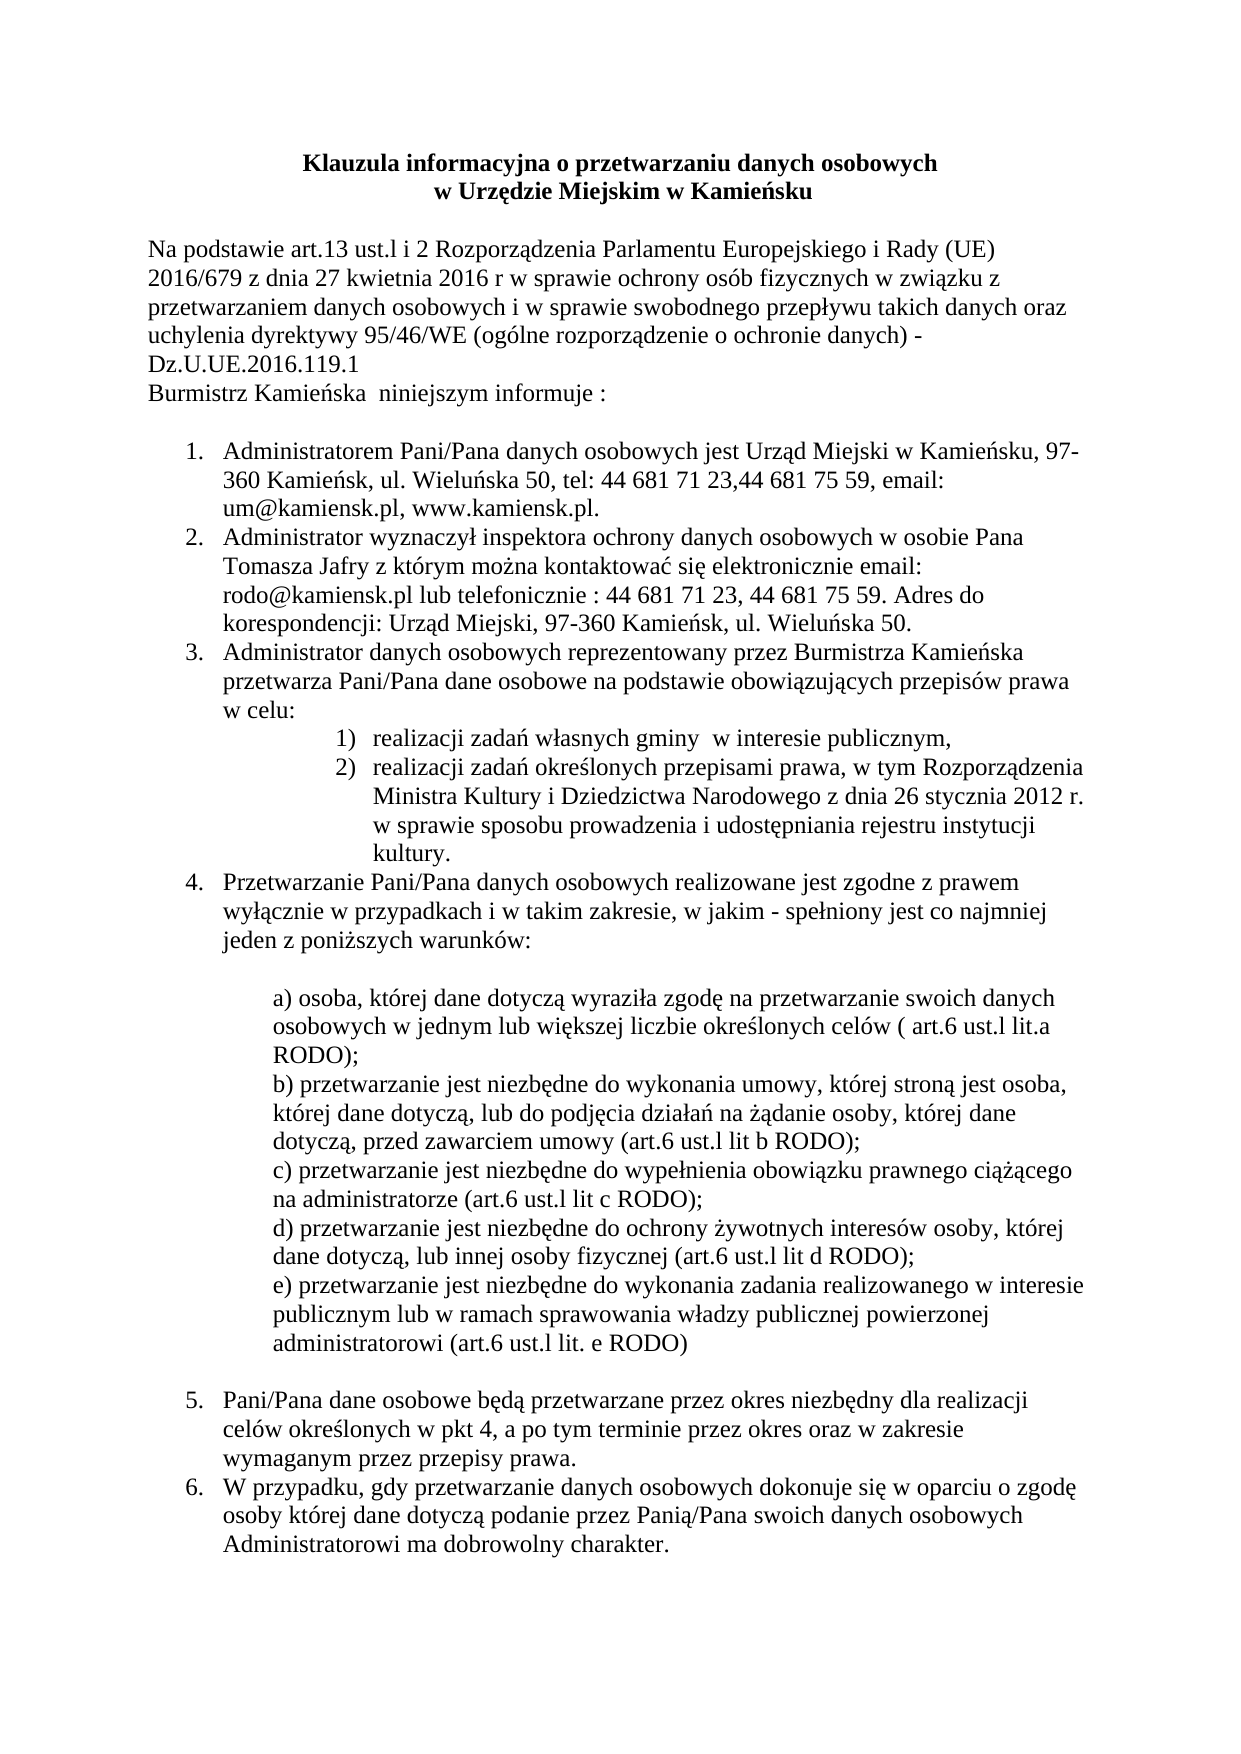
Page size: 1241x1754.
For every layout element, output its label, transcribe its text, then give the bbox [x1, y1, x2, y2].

text Na podstawie art.13 ust.l i 2 Rozporządzenia Parlamentu Europejskiego i Rady (UE) 2016/679 z dnia 27 kwietnia 2016 r w sprawie ochrony osób fizycznych w związku z przetwarzaniem danych osobowych i w sprawie swobodnego przepływu takich danych oraz uchylenia dyrektywy 95/46/WE (ogólne rozporządzenie o ochronie danych) - Dz.U.UE.2016.119.1 Burmistrz Kamieńska niniejszym informuje : [148, 234, 1093, 407]
list Administratorem Pani/Pana danych osobowych jest Urząd Miejski w Kamieńsku, 97-360 Kamieńsk, ul. Wieluńska 50, tel: 44 681 71 23,44 681 75 59, email: um@kamiensk.pl, www.kamiensk.pl. [185, 436, 1093, 522]
text w Urzędzie Miejskim w Kamieńsku [148, 176, 1093, 205]
list W przypadku, gdy przetwarzanie danych osobowych dokonuje się w oparciu o zgodę osoby której dane dotyczą podanie przez Panią/Pana swoich danych osobowych Administratorowi ma dobrowolny charakter. [185, 1472, 1093, 1558]
list Pani/Pana dane osobowe będą przetwarzane przez okres niezbędny dla realizacji celów określonych w pkt 4, a po tym terminie przez okres oraz w zakresie wymaganym przez przepisy prawa. [185, 1386, 1093, 1472]
list Administrator wyznaczył inspektora ochrony danych osobowych w osobie Pana Tomasza Jafry z którym można kontaktować się elektronicznie email: rodo@kamiensk.pl lub telefonicznie : 44 681 71 23, 44 681 75 59. Adres do korespondencji: Urząd Miejski, 97-360 Kamieńsk, ul. Wieluńska 50. [185, 522, 1093, 637]
list Administrator danych osobowych reprezentowany przez Burmistrza Kamieńska przetwarza Pani/Pana dane osobowe na podstawie obowiązujących przepisów prawa w celu: [185, 637, 1093, 723]
list Przetwarzanie Pani/Pana danych osobowych realizowane jest zgodne z prawem wyłącznie w przypadkach i w takim zakresie, w jakim - spełniony jest co najmniej jeden z poniższych warunków: [185, 867, 1093, 953]
text Klauzula informacyjna o przetwarzaniu danych osobowych [148, 148, 1093, 176]
text a) osoba, której dane dotyczą wyraziła zgodę na przetwarzanie swoich danych osobowych w jednym lub większej liczbie określonych celów ( art.6 ust.l lit.a RODO); b) przetwarzanie jest niezbędne do wykonania umowy, której stroną jest osoba, której dane dotyczą, lub do podjęcia działań na żądanie osoby, której dane dotyczą, przed zawarciem umowy (art.6 ust.l lit b RODO); c) przetwarzanie jest niezbędne do wypełnienia obowiązku prawnego ciążącego na administratorze (art.6 ust.l lit c RODO); d) przetwarzanie jest niezbędne do ochrony żywotnych interesów osoby, której dane dotyczą, lub innej osoby fizycznej (art.6 ust.l lit d RODO); e) przetwarzanie jest niezbędne do wykonania zadania realizowanego w interesie publicznym lub w ramach sprawowania władzy publicznej powierzonej administratorowi (art.6 ust.l lit. e RODO) [273, 983, 1093, 1356]
list realizacji zadań własnych gminy w interesie publicznym, [335, 723, 1093, 752]
list realizacji zadań określonych przepisami prawa, w tym Rozporządzenia Ministra Kultury i Dziedzictwa Narodowego z dnia 26 stycznia 2012 r. w sprawie sposobu prowadzenia i udostępniania rejestru instytucji kultury. [335, 752, 1093, 867]
